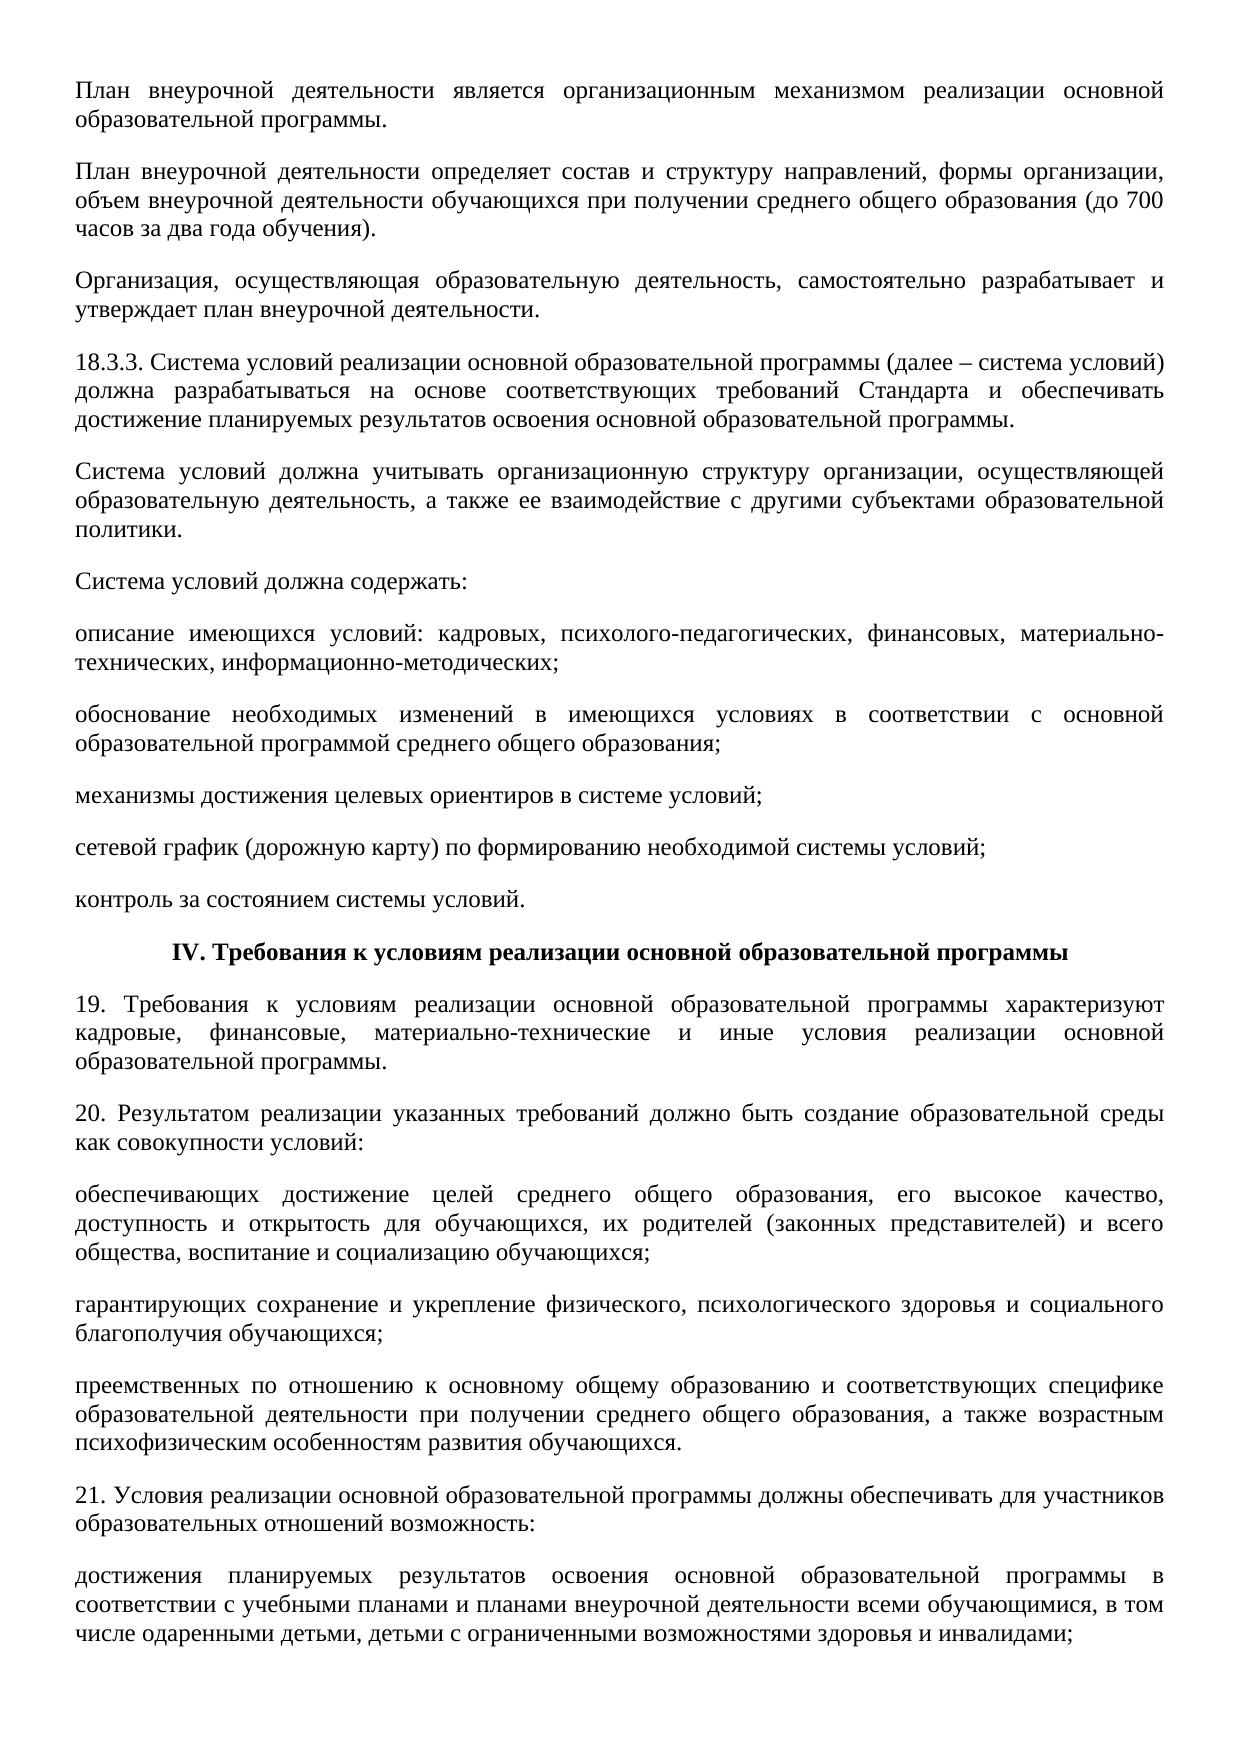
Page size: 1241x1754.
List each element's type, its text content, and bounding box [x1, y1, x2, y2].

text 18.3.3. Система условий реализации основной образовательной программы (далее – система условий) должна разрабатываться на основе соответствующих требований Стандарта и обеспечивать достижение планируемых результатов освоения основной образовательной программы. [75, 347, 1165, 433]
text Система условий должна содержать: [75, 566, 1165, 595]
text достижения планируемых результатов освоения основной образовательной программы в соответствии с учебными планами и планами внеурочной деятельности всеми обучающимися, в том числе одаренными детьми, детьми с ограниченными возможностями здоровья и инвалидами; [75, 1561, 1165, 1647]
text гарантирующих сохранение и укрепление физического, психологического здоровья и социального благополучия обучающихся; [75, 1289, 1165, 1347]
text обеспечивающих достижение целей среднего общего образования, его высокое качество, доступность и открытость для обучающихся, их родителей (законных представителей) и всего общества, воспитание и социализацию обучающихся; [75, 1179, 1165, 1266]
text 19. Требования к условиям реализации основной образовательной программы характеризуют кадровые, финансовые, материально-технические и иные условия реализации основной образовательной программы. [75, 989, 1165, 1075]
text механизмы достижения целевых ориентиров в системе условий; [75, 780, 1165, 809]
text 21. Условия реализации основной образовательной программы должны обеспечивать для участников образовательных отношений возможность: [75, 1480, 1165, 1537]
text План внеурочной деятельности является организационным механизмом реализации основной образовательной программы. [75, 75, 1165, 132]
text Организация, осуществляющая образовательную деятельность, самостоятельно разрабатывает и утверждает план внеурочной деятельности. [75, 266, 1165, 323]
text преемственных по отношению к основному общему образованию и соответствующих специфике образовательной деятельности при получении среднего общего образования, а также возрастным психофизическим особенностям развития обучающихся. [75, 1370, 1165, 1456]
text IV. Требования к условиям реализации основной образовательной программы [75, 937, 1165, 965]
text обоснование необходимых изменений в имеющихся условиях в соответствии с основной образовательной программой среднего общего образования; [75, 699, 1165, 757]
text сетевой график (дорожную карту) по формированию необходимой системы условий; [75, 832, 1165, 861]
text описание имеющихся условий: кадровых, психолого-педагогических, финансовых, материально-технических, информационно-методических; [75, 618, 1165, 676]
text Система условий должна учитывать организационную структуру организации, осуществляющей образовательную деятельность, а также ее взаимодействие с другими субъектами образовательной политики. [75, 456, 1165, 542]
text План внеурочной деятельности определяет состав и структуру направлений, формы организации, объем внеурочной деятельности обучающихся при получении среднего общего образования (до 700 часов за два года обучения). [75, 156, 1165, 242]
text 20. Результатом реализации указанных требований должно быть создание образовательной среды как совокупности условий: [75, 1098, 1165, 1156]
text контроль за состоянием системы условий. [75, 884, 1165, 913]
